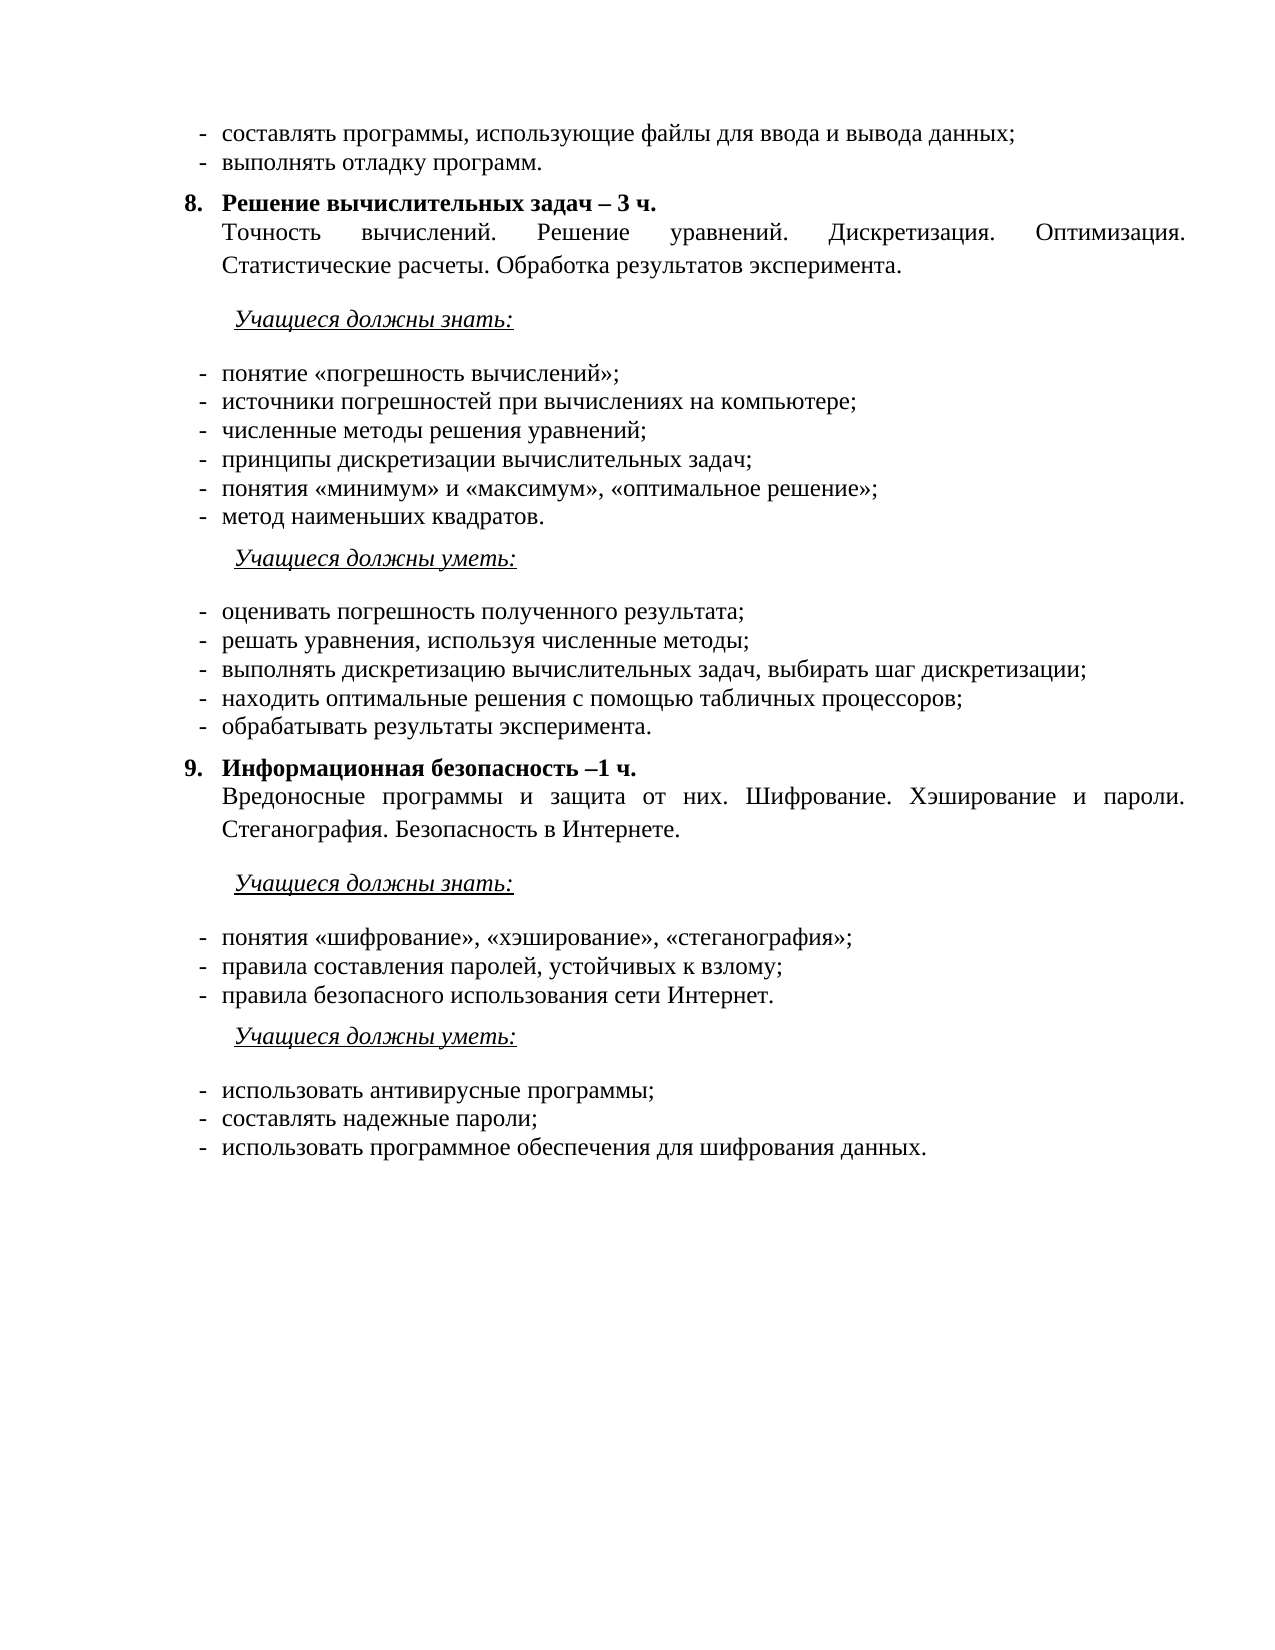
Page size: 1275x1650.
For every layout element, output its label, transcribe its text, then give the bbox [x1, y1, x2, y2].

list решать уравнения, используя численные методы; [199, 625, 1186, 654]
list использовать антивирусные программы; [199, 1075, 1186, 1103]
list численные методы решения уравнений; [199, 415, 1186, 444]
list понятия «минимум» и «максимум», «оптимальное решение»; [199, 473, 1186, 501]
list метод наименьших квадратов. [199, 501, 1186, 530]
list выполнять дискретизацию вычислительных задач, выбирать шаг дискретизации; [199, 654, 1186, 683]
list понятие «погрешность вычислений»; [199, 358, 1186, 386]
list правила безопасного использования сети Интернет. [199, 980, 1186, 1008]
list выполнять отладку программ. [199, 147, 1186, 176]
list источники погрешностей при вычислениях на компьютере; [199, 386, 1186, 415]
list понятия «шифрование», «хэширование», «стеганография»; [199, 922, 1186, 951]
text Учащиеся должны знать: [177, 304, 1186, 332]
list принципы дискретизации вычислительных задач; [199, 444, 1186, 473]
list составлять надежные пароли; [199, 1103, 1186, 1132]
list оценивать погрешность полученного результата; [199, 596, 1186, 625]
text Точность вычислений. Решение уравнений. Дискретизация. Оптимизация. Статистические расчеты. Обработка результатов эксперимента. [222, 217, 1186, 279]
list использовать программное обеспечения для шифрования данных. [199, 1132, 1186, 1161]
text Учащиеся должны знать: [177, 868, 1186, 897]
list составлять программы, использующие файлы для ввода и вывода данных; [199, 118, 1186, 147]
text Вредоносные программы и защита от них. Шифрование. Хэширование и пароли. Стеганография. Безопасность в Интернете. [222, 781, 1186, 843]
text Учащиеся должны уметь: [177, 543, 1186, 571]
list Информационная безопасность –1 ч. [184, 753, 1186, 781]
list Решение вычислительных задач – 3 ч. [184, 188, 1186, 217]
list находить оптимальные решения с помощью табличных процессоров; [199, 683, 1186, 711]
list правила составления паролей, устойчивых к взлому; [199, 951, 1186, 980]
list обрабатывать результаты эксперимента. [199, 711, 1186, 740]
text Учащиеся должны уметь: [177, 1021, 1186, 1050]
